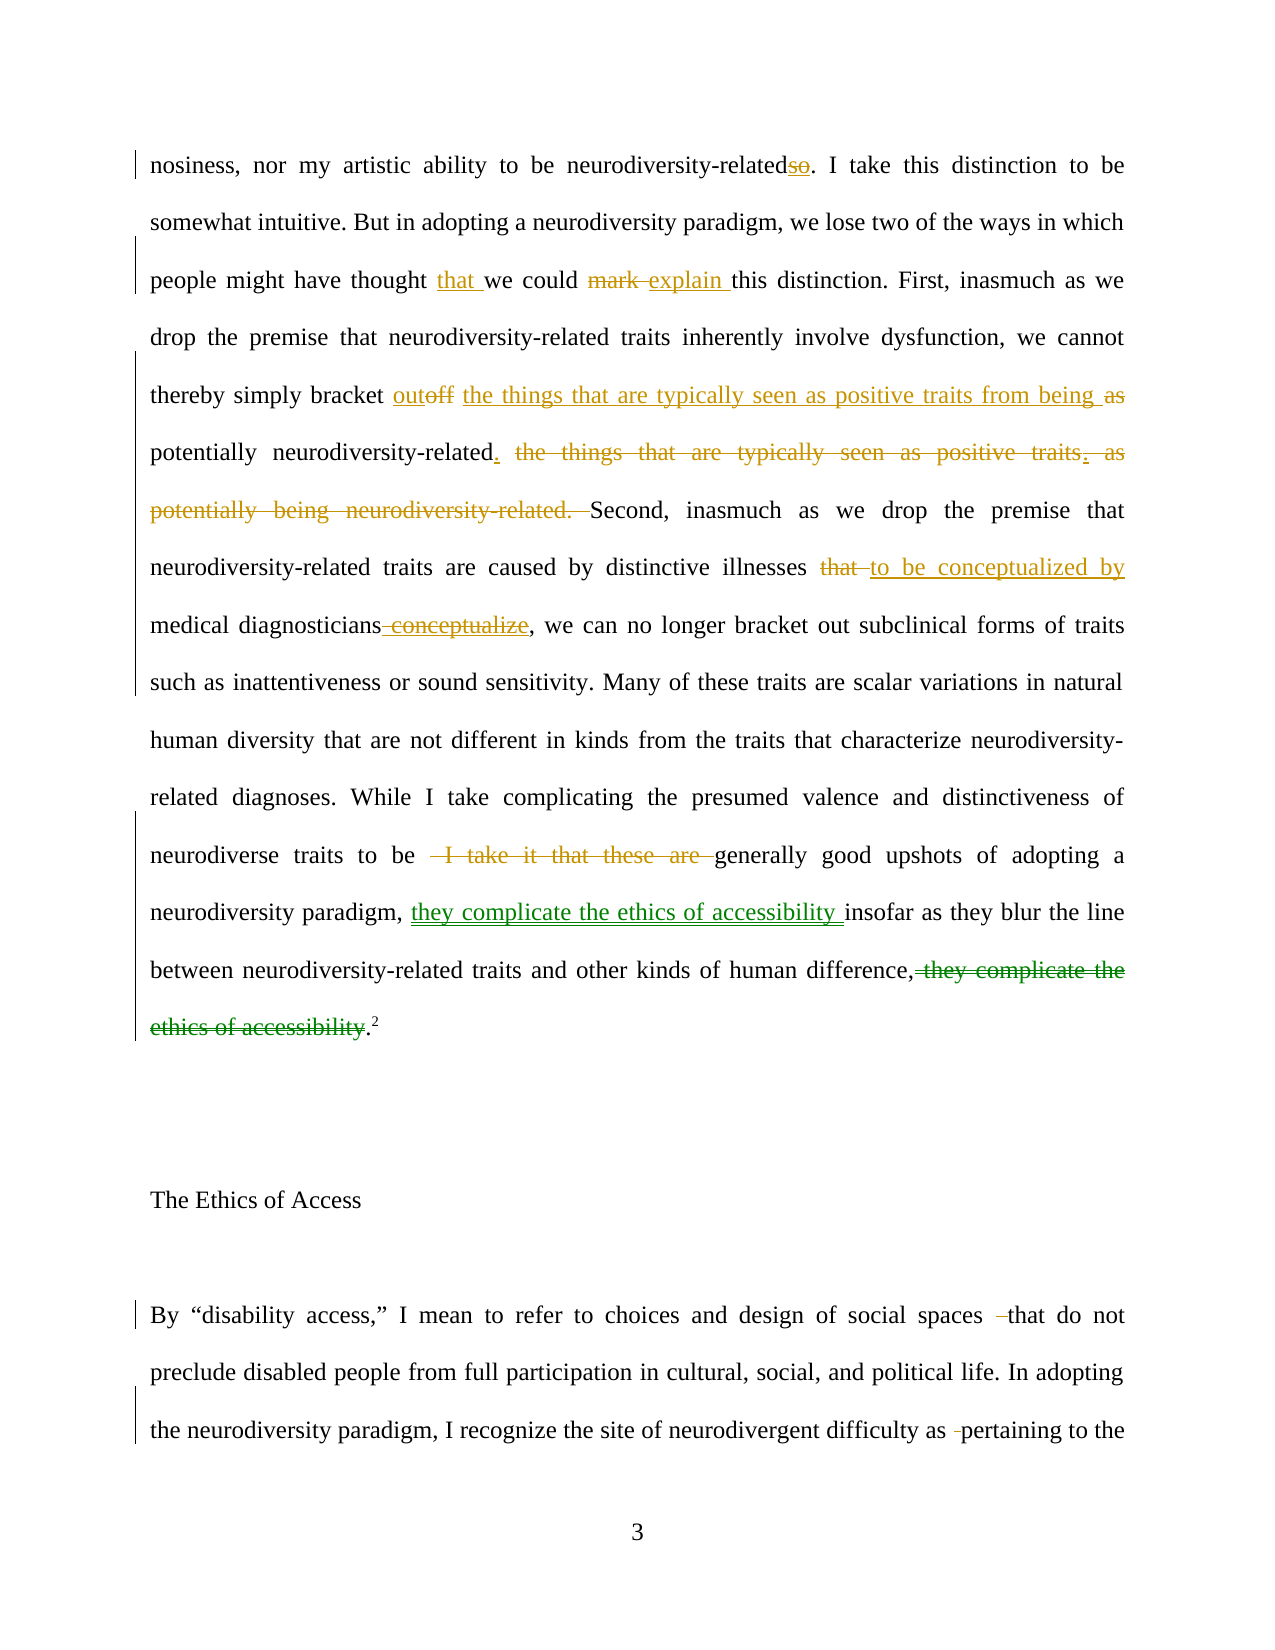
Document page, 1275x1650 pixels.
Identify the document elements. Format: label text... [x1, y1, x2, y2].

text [150, 1300, 1125, 1444]
text The Ethics of Access [150, 1185, 1125, 1214]
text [150, 150, 1125, 1041]
